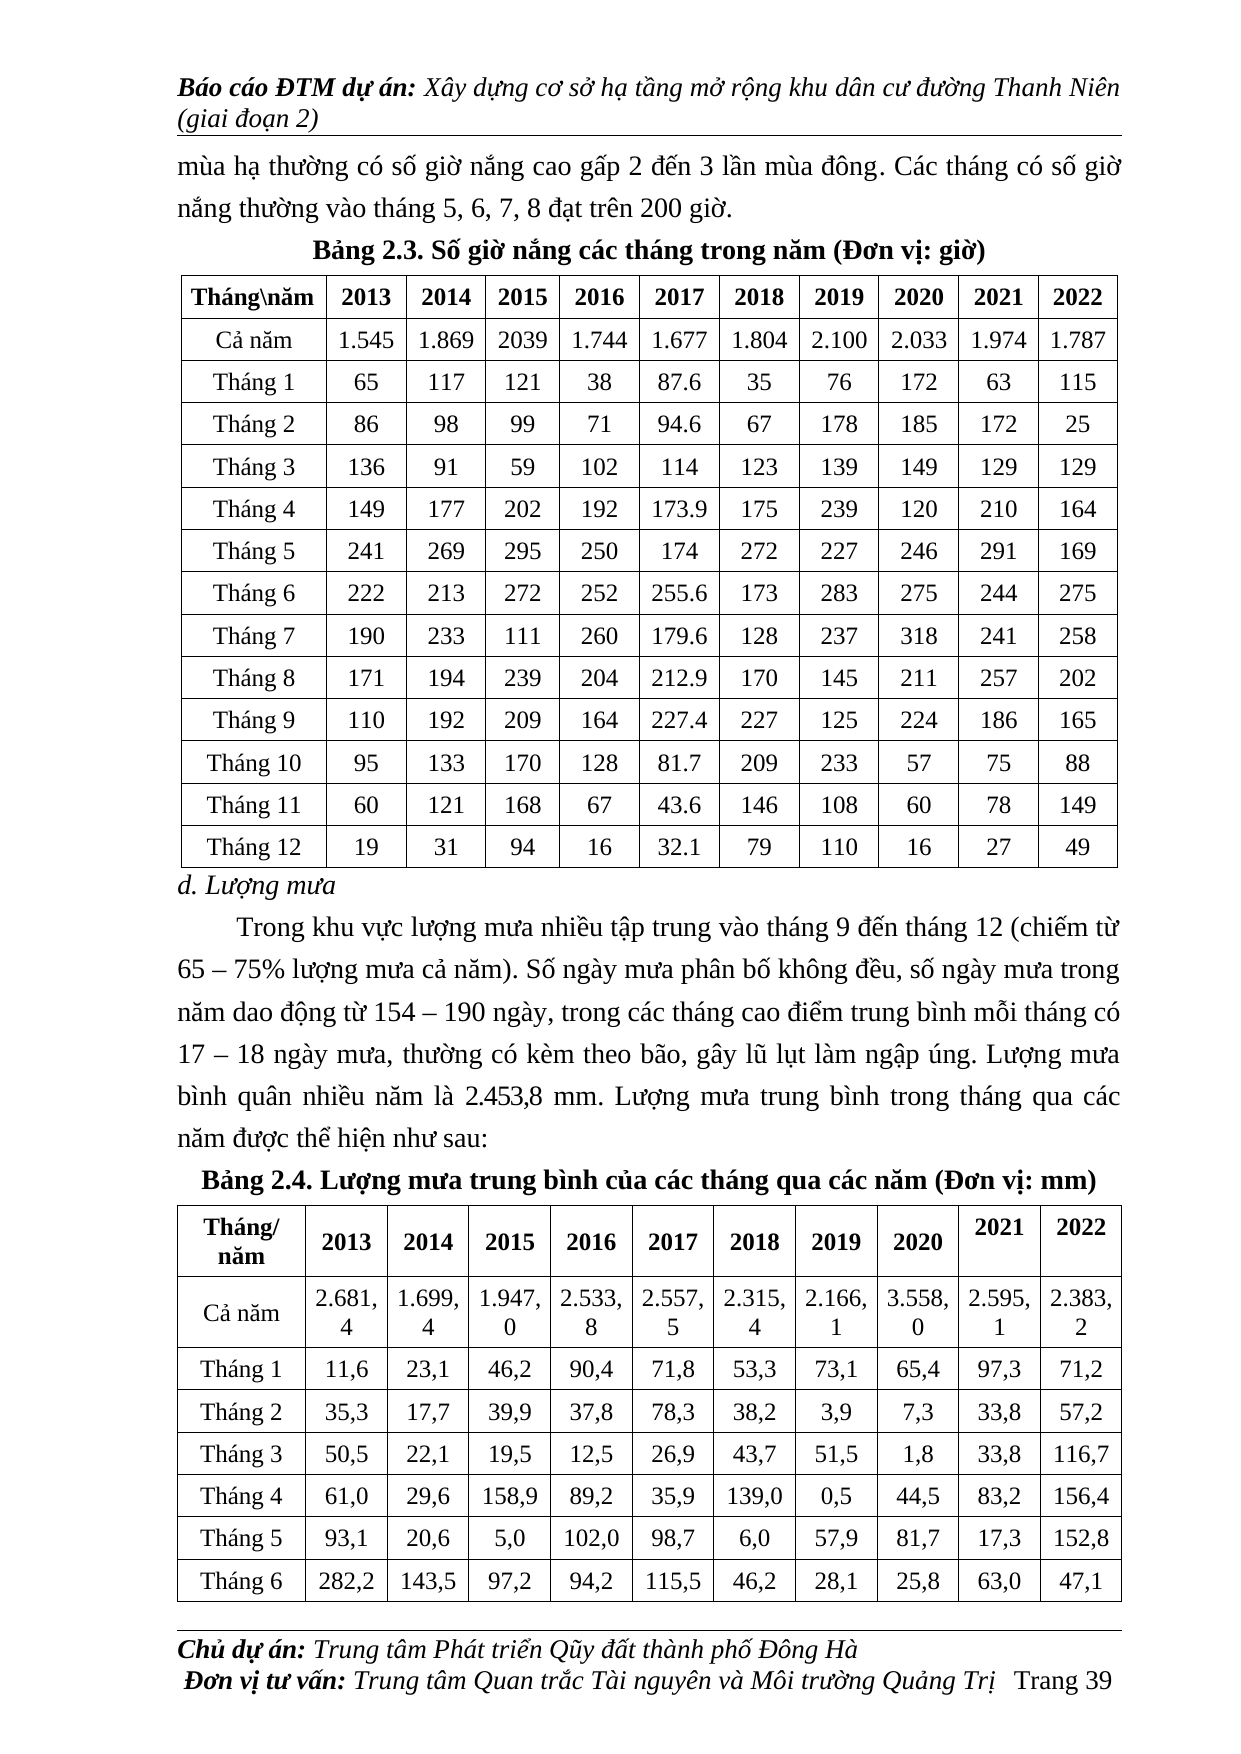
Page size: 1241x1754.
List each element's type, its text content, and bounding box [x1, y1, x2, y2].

table_cell 86 [327, 403, 406, 444]
table_cell 149 [1039, 784, 1117, 825]
table_cell Tháng 2 [182, 403, 326, 444]
table_cell 192 [560, 488, 639, 529]
table_cell 11,6 [306, 1348, 387, 1389]
table_cell 7,3 [878, 1390, 958, 1432]
table_header 2017 [640, 276, 719, 317]
table_cell Tháng 7 [182, 615, 326, 656]
table_cell 67 [720, 403, 799, 444]
table_cell Tháng 3 [178, 1433, 305, 1474]
table_cell 156,4 [1041, 1475, 1121, 1516]
table_cell 179.6 [640, 615, 719, 656]
table_cell 16 [560, 826, 639, 867]
table_cell Tháng 8 [182, 657, 326, 698]
table_cell 173 [720, 572, 799, 613]
table_cell 95 [327, 741, 406, 783]
table_cell 227.4 [640, 699, 719, 740]
table_cell 2.681,4 [306, 1277, 387, 1347]
table_cell 22,1 [388, 1433, 468, 1474]
table_cell 38,2 [714, 1390, 795, 1432]
table_cell 2.315,4 [714, 1277, 795, 1347]
table_cell 272 [720, 530, 799, 571]
table_cell 190 [327, 615, 406, 656]
table_cell 1.804 [720, 319, 799, 360]
table_cell 149 [879, 445, 958, 487]
table_cell 111 [486, 615, 559, 656]
table_cell 33,8 [959, 1433, 1040, 1474]
table_cell Tháng 11 [182, 784, 326, 825]
table_cell 177 [407, 488, 485, 529]
table_cell Tháng 12 [182, 826, 326, 867]
table_cell 194 [407, 657, 485, 698]
table_header 2022 [1039, 276, 1117, 317]
text Trong khu vực lượng mưa nhiều tập trung vào tháng 9 đến tháng 12 (chiếm từ 65 – 75% lượng mưa cả năm). Số ngày mưa phân bố không đều, số ngày mưa trong năm dao động từ 154 – 190 ngày, trong các tháng cao điểm trung bình mỗi tháng có 17 – 18 ngày mưa, thường có kèm theo bão, gây lũ lụt làm ngập úng. Lượng mưa bình quân nhiều năm là 2.453,8 mm. Lượng mưa trung bình trong tháng qua các năm được thể hiện như sau: [177, 910, 1122, 1153]
table_cell 97,2 [469, 1560, 550, 1601]
table_cell 239 [486, 657, 559, 698]
table_cell 129 [1039, 445, 1117, 487]
table_cell 31 [407, 826, 485, 867]
table_cell 283 [800, 572, 878, 613]
table_cell 93,1 [306, 1517, 387, 1558]
table_cell Cả năm [178, 1277, 305, 1347]
table_cell 210 [959, 488, 1038, 529]
table_cell 2.595,1 [959, 1277, 1040, 1347]
table_cell 211 [879, 657, 958, 698]
table_cell 121 [407, 784, 485, 825]
table_cell 227 [720, 699, 799, 740]
table_cell 202 [1039, 657, 1117, 698]
table_header Tháng/năm [178, 1206, 305, 1276]
table_cell Tháng 5 [182, 530, 326, 571]
table_cell 116,7 [1041, 1433, 1121, 1474]
table_cell 192 [407, 699, 485, 740]
table_header 2013 [327, 276, 406, 317]
table_cell 2.557,5 [633, 1277, 713, 1347]
table_cell 88 [1039, 741, 1117, 783]
table_cell 61,0 [306, 1475, 387, 1516]
table_cell 60 [879, 784, 958, 825]
table_cell 202 [486, 488, 559, 529]
table_cell 204 [560, 657, 639, 698]
table_cell 139 [800, 445, 878, 487]
table_cell 1.947,0 [469, 1277, 550, 1347]
table_cell 35 [720, 361, 799, 402]
table_cell 63,0 [959, 1560, 1040, 1601]
subtitle Bảng 2.4. Lượng mưa trung bình của các tháng qua các năm (Đơn vị: mm) [177, 1163, 1122, 1195]
table_cell 25,8 [878, 1560, 958, 1601]
table_cell 133 [407, 741, 485, 783]
table_header 2020 [879, 276, 958, 317]
table_cell 145 [800, 657, 878, 698]
table_cell 102,0 [551, 1517, 632, 1558]
table_cell 213 [407, 572, 485, 613]
table_cell 1.744 [560, 319, 639, 360]
table_cell 29,6 [388, 1475, 468, 1516]
table_cell 136 [327, 445, 406, 487]
table_cell 26,9 [633, 1433, 713, 1474]
table_cell 115 [1039, 361, 1117, 402]
subtitle Bảng 2.3. Số giờ nắng các tháng trong năm (Đơn vị: giờ) [177, 233, 1122, 266]
table_cell 152,8 [1041, 1517, 1121, 1558]
table_header 2016 [551, 1206, 632, 1276]
table_cell 224 [879, 699, 958, 740]
table_cell 0,5 [796, 1475, 877, 1516]
table_cell 110 [800, 826, 878, 867]
table_cell 295 [486, 530, 559, 571]
table_cell 71 [560, 403, 639, 444]
table_cell 237 [800, 615, 878, 656]
table_cell 51,5 [796, 1433, 877, 1474]
table_cell 17,3 [959, 1517, 1040, 1558]
table_cell 244 [959, 572, 1038, 613]
table_cell 78,3 [633, 1390, 713, 1432]
table_cell 158,9 [469, 1475, 550, 1516]
table_cell 99 [486, 403, 559, 444]
table_header 2015 [469, 1206, 550, 1276]
table_cell 129 [959, 445, 1038, 487]
table_cell 44,5 [878, 1475, 958, 1516]
table_cell 233 [800, 741, 878, 783]
table_cell 291 [959, 530, 1038, 571]
table_cell 57,2 [1041, 1390, 1121, 1432]
table_cell 87.6 [640, 361, 719, 402]
table_cell 60 [327, 784, 406, 825]
table_cell 164 [560, 699, 639, 740]
table_cell 123 [720, 445, 799, 487]
table_cell Tháng 3 [182, 445, 326, 487]
table_cell 169 [1039, 530, 1117, 571]
table_cell 252 [560, 572, 639, 613]
table_cell 81.7 [640, 741, 719, 783]
table_cell 227 [800, 530, 878, 571]
table_cell 117 [407, 361, 485, 402]
table_cell 65 [327, 361, 406, 402]
table_cell Cả năm [182, 319, 326, 360]
table_cell Tháng 6 [178, 1560, 305, 1601]
table_cell 318 [879, 615, 958, 656]
table_cell 91 [407, 445, 485, 487]
table_cell Tháng 1 [182, 361, 326, 402]
table_cell 170 [720, 657, 799, 698]
table_cell 121 [486, 361, 559, 402]
table_header 2021 [959, 276, 1038, 317]
table_cell 165 [1039, 699, 1117, 740]
table_cell 282,2 [306, 1560, 387, 1601]
table_cell 272 [486, 572, 559, 613]
table_cell 102 [560, 445, 639, 487]
table_cell 27 [959, 826, 1038, 867]
table_cell 3.558,0 [878, 1277, 958, 1347]
table_cell 2.166,1 [796, 1277, 877, 1347]
table_cell 17,7 [388, 1390, 468, 1432]
table_cell 108 [800, 784, 878, 825]
table_cell 38 [560, 361, 639, 402]
table_cell 185 [879, 403, 958, 444]
table_cell 50,5 [306, 1433, 387, 1474]
table_cell 81,7 [878, 1517, 958, 1558]
table_header Tháng\năm [182, 276, 326, 317]
table_cell 209 [720, 741, 799, 783]
table_cell 5,0 [469, 1517, 550, 1558]
table_cell 12,5 [551, 1433, 632, 1474]
table_header 2019 [800, 276, 878, 317]
table_cell 212.9 [640, 657, 719, 698]
table_cell 233 [407, 615, 485, 656]
table_cell 28,1 [796, 1560, 877, 1601]
table_cell 241 [327, 530, 406, 571]
table_cell 90,4 [551, 1348, 632, 1389]
table_cell 1.974 [959, 319, 1038, 360]
table_cell 43.6 [640, 784, 719, 825]
table_cell Tháng 9 [182, 699, 326, 740]
table_cell 94,2 [551, 1560, 632, 1601]
table_cell 255.6 [640, 572, 719, 613]
table_cell 2.033 [879, 319, 958, 360]
table_cell 35,9 [633, 1475, 713, 1516]
table_cell 47,1 [1041, 1560, 1121, 1601]
table_cell 23,1 [388, 1348, 468, 1389]
table_cell Tháng 2 [178, 1390, 305, 1432]
table_cell 257 [959, 657, 1038, 698]
table_cell 115,5 [633, 1560, 713, 1601]
table_cell 143,5 [388, 1560, 468, 1601]
table_cell 125 [800, 699, 878, 740]
table_cell 164 [1039, 488, 1117, 529]
table_cell 83,2 [959, 1475, 1040, 1516]
table_cell Tháng 6 [182, 572, 326, 613]
table_header 2015 [486, 276, 559, 317]
table_cell 63 [959, 361, 1038, 402]
table_cell 57,9 [796, 1517, 877, 1558]
table_cell 73,1 [796, 1348, 877, 1389]
table_header 2018 [714, 1206, 795, 1276]
table_cell 2039 [486, 319, 559, 360]
table_cell 25 [1039, 403, 1117, 444]
table_cell 128 [720, 615, 799, 656]
table_cell 172 [879, 361, 958, 402]
table_cell 16 [879, 826, 958, 867]
table_cell 49 [1039, 826, 1117, 867]
table_cell 241 [959, 615, 1038, 656]
table_cell 260 [560, 615, 639, 656]
table_header 2016 [560, 276, 639, 317]
table_cell 94 [486, 826, 559, 867]
table_header 2022 [1041, 1206, 1121, 1276]
table_cell 168 [486, 784, 559, 825]
table_cell 222 [327, 572, 406, 613]
table_cell 139,0 [714, 1475, 795, 1516]
table_cell 19,5 [469, 1433, 550, 1474]
table_cell 258 [1039, 615, 1117, 656]
table_cell 2.383,2 [1041, 1277, 1121, 1347]
table_cell 172 [959, 403, 1038, 444]
table_cell 171 [327, 657, 406, 698]
table_cell 65,4 [878, 1348, 958, 1389]
table_cell 89,2 [551, 1475, 632, 1516]
table_cell 186 [959, 699, 1038, 740]
table_cell 43,7 [714, 1433, 795, 1474]
table_header 2018 [720, 276, 799, 317]
table_cell 2.100 [800, 319, 878, 360]
table_header 2013 [306, 1206, 387, 1276]
table_cell 98,7 [633, 1517, 713, 1558]
table_cell 178 [800, 403, 878, 444]
table_cell 246 [879, 530, 958, 571]
table_cell 37,8 [551, 1390, 632, 1432]
table_cell 33,8 [959, 1390, 1040, 1432]
table_cell 6,0 [714, 1517, 795, 1558]
table_cell Tháng 1 [178, 1348, 305, 1389]
table_cell 275 [879, 572, 958, 613]
table_cell 174 [640, 530, 719, 571]
table_cell 79 [720, 826, 799, 867]
table_cell 110 [327, 699, 406, 740]
table_cell 128 [560, 741, 639, 783]
table_cell 46,2 [714, 1560, 795, 1601]
table_cell 98 [407, 403, 485, 444]
table_cell 1.545 [327, 319, 406, 360]
table_cell 97,3 [959, 1348, 1040, 1389]
table_cell 149 [327, 488, 406, 529]
table_cell 19 [327, 826, 406, 867]
table_cell 170 [486, 741, 559, 783]
table_cell 3,9 [796, 1390, 877, 1432]
table_cell 1,8 [878, 1433, 958, 1474]
table_cell 239 [800, 488, 878, 529]
table_cell 59 [486, 445, 559, 487]
table_cell 94.6 [640, 403, 719, 444]
table_cell 1.787 [1039, 319, 1117, 360]
table_cell 32.1 [640, 826, 719, 867]
table_cell 67 [560, 784, 639, 825]
table_cell 175 [720, 488, 799, 529]
table_header 2014 [388, 1206, 468, 1276]
table_cell 114 [640, 445, 719, 487]
table_cell Tháng 10 [182, 741, 326, 783]
table_header 2014 [407, 276, 485, 317]
table_cell 20,6 [388, 1517, 468, 1558]
table_cell 209 [486, 699, 559, 740]
table_cell 39,9 [469, 1390, 550, 1432]
table_cell 269 [407, 530, 485, 571]
table_cell 1.869 [407, 319, 485, 360]
table_header 2020 [878, 1206, 958, 1276]
table_cell 2.533,8 [551, 1277, 632, 1347]
text d. Lượng mưa [177, 868, 1122, 901]
table_header 2017 [633, 1206, 713, 1276]
table_cell 146 [720, 784, 799, 825]
table_cell 75 [959, 741, 1038, 783]
table_cell 1.699,4 [388, 1277, 468, 1347]
table_header 2019 [796, 1206, 877, 1276]
table_cell Tháng 5 [178, 1517, 305, 1558]
table_cell 71,2 [1041, 1348, 1121, 1389]
table_cell 173.9 [640, 488, 719, 529]
table_cell 46,2 [469, 1348, 550, 1389]
table_header 2021 [959, 1206, 1040, 1276]
table_cell 250 [560, 530, 639, 571]
table_cell 57 [879, 741, 958, 783]
table_cell 76 [800, 361, 878, 402]
table_cell 1.677 [640, 319, 719, 360]
table_cell 53,3 [714, 1348, 795, 1389]
table_cell 35,3 [306, 1390, 387, 1432]
table_cell 275 [1039, 572, 1117, 613]
table_cell 78 [959, 784, 1038, 825]
table_cell Tháng 4 [182, 488, 326, 529]
table_cell 120 [879, 488, 958, 529]
table_cell Tháng 4 [178, 1475, 305, 1516]
table_cell 71,8 [633, 1348, 713, 1389]
